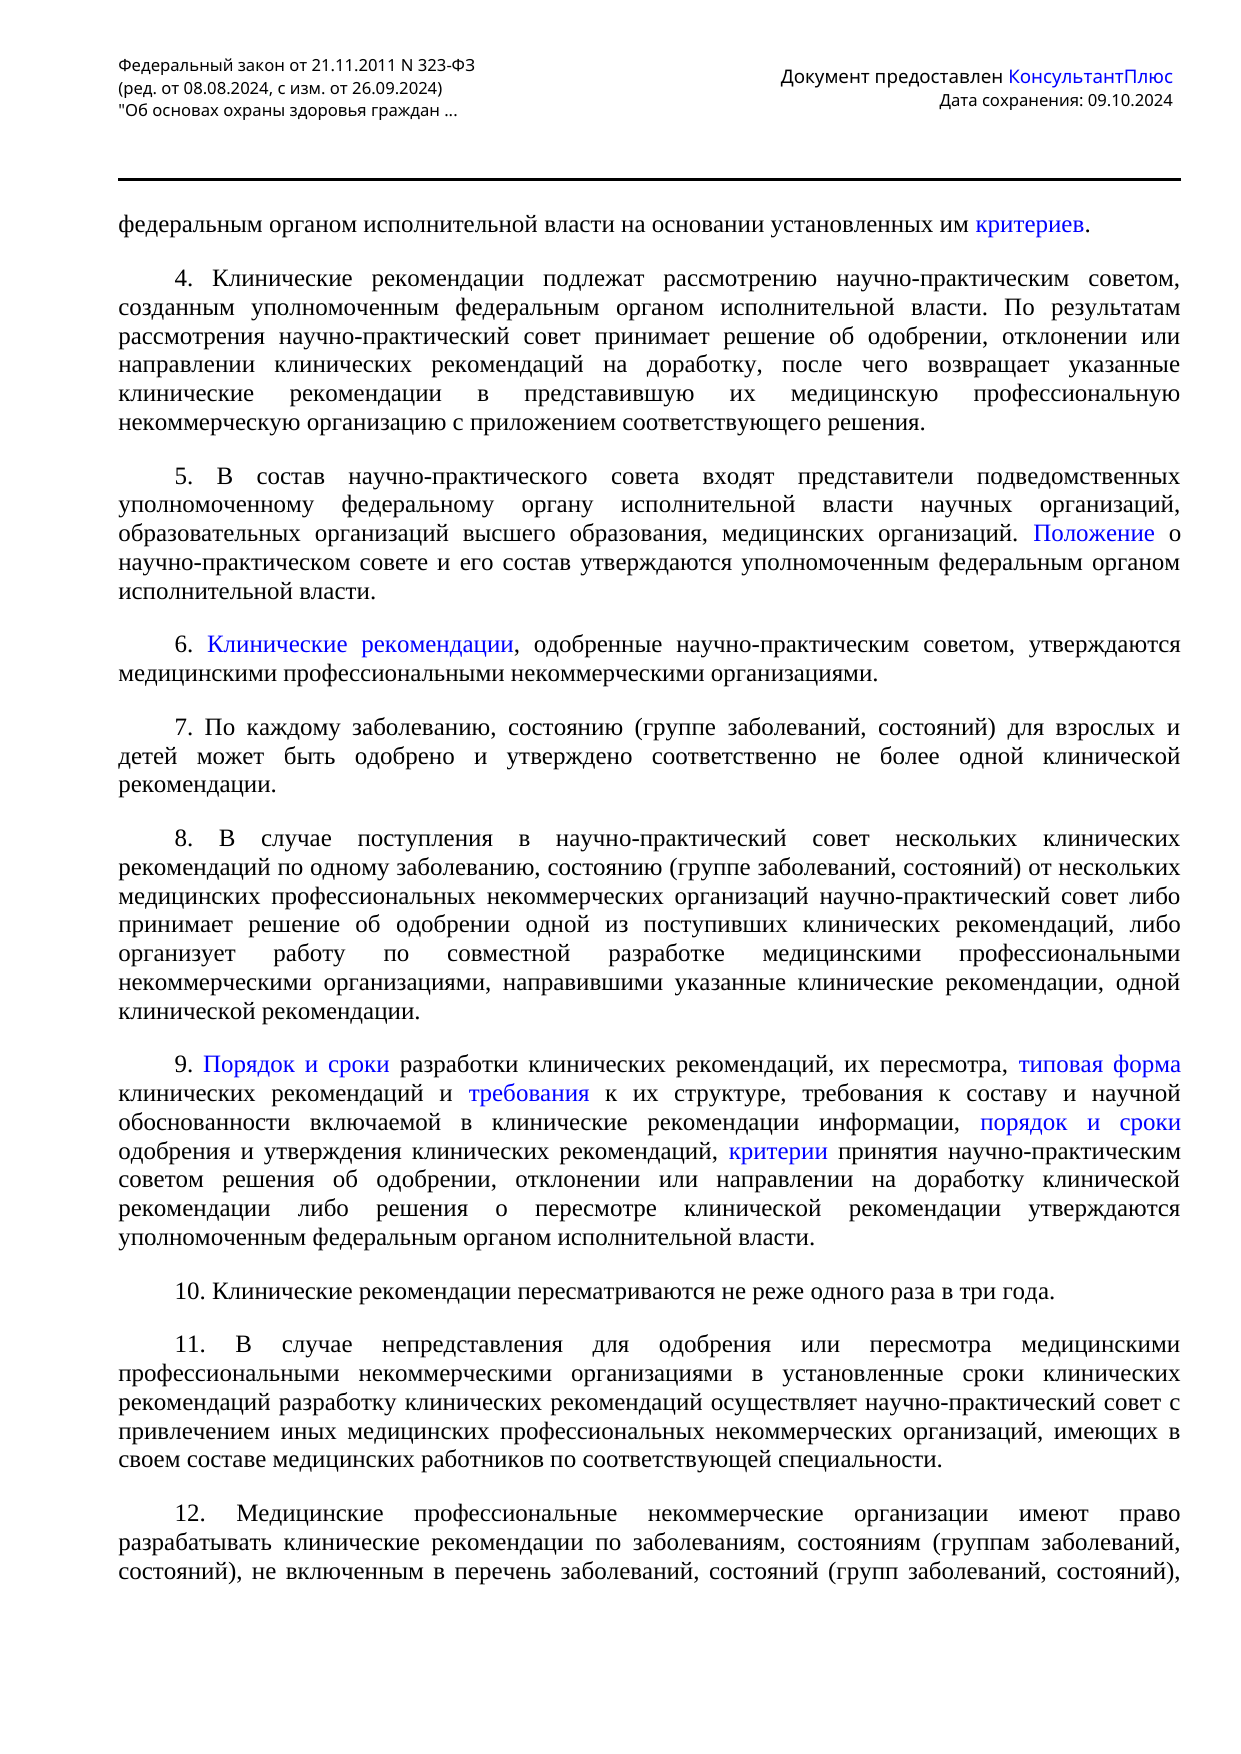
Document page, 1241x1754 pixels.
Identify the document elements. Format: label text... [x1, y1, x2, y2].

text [118, 209, 1181, 238]
text 7. По каждому заболеванию, состоянию (группе заболеваний, состояний) для взрослых и детей может быть одобрено и утверждено соответственно не более одной клинической рекомендации. [118, 712, 1181, 798]
text 5. В состав научно-практического совета входят представители подведомственных уполномоченному федеральному органу исполнительной власти научных организаций, образовательных организаций высшего образования, медицинских организаций. Положение о научно-практическом совете и его состав утверждаются уполномоченным федеральным органом исполнительной власти. [118, 461, 1181, 604]
text 10. Клинические рекомендации пересматриваются не реже одного раза в три года. [118, 1276, 1181, 1304]
text 9. Порядок и сроки разработки клинических рекомендаций, их пересмотра, типовая форма клинических рекомендаций и требования к их структуре, требования к составу и научной обоснованности включаемой в клинические рекомендации информации, порядок и сроки одобрения и утверждения клинических рекомендаций, критерии принятия научно-практическим советом решения об одобрении, отклонении или направлении на доработку клинической рекомендации либо решения о пересмотре клинической рекомендации утверждаются уполномоченным федеральным органом исполнительной власти. [118, 1049, 1181, 1251]
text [118, 1498, 1181, 1584]
text 6. Клинические рекомендации, одобренные научно-практическим советом, утверждаются медицинскими профессиональными некоммерческими организациями. [118, 629, 1181, 687]
text 8. В случае поступления в научно-практический совет нескольких клинических рекомендаций по одному заболеванию, состоянию (группе заболеваний, состояний) от нескольких медицинских профессиональных некоммерческих организаций научно-практический совет либо принимает решение об одобрении одной из поступивших клинических рекомендаций, либо организует работу по совместной разработке медицинскими профессиональными некоммерческими организациями, направившими указанные клинические рекомендации, одной клинической рекомендации. [118, 823, 1181, 1024]
text 4. Клинические рекомендации подлежат рассмотрению научно-практическим советом, созданным уполномоченным федеральным органом исполнительной власти. По результатам рассмотрения научно-практический совет принимает решение об одобрении, отклонении или направлении клинических рекомендаций на доработку, после чего возвращает указанные клинические рекомендации в представившую их медицинскую профессиональную некоммерческую организацию с приложением соответствующего решения. [118, 263, 1181, 436]
text 11. В случае непредставления для одобрения или пересмотра медицинскими профессиональными некоммерческими организациями в установленные сроки клинических рекомендаций разработку клинических рекомендаций осуществляет научно-практический совет с привлечением иных медицинских профессиональных некоммерческих организаций, имеющих в своем составе медицинских работников по соответствующей специальности. [118, 1329, 1181, 1473]
